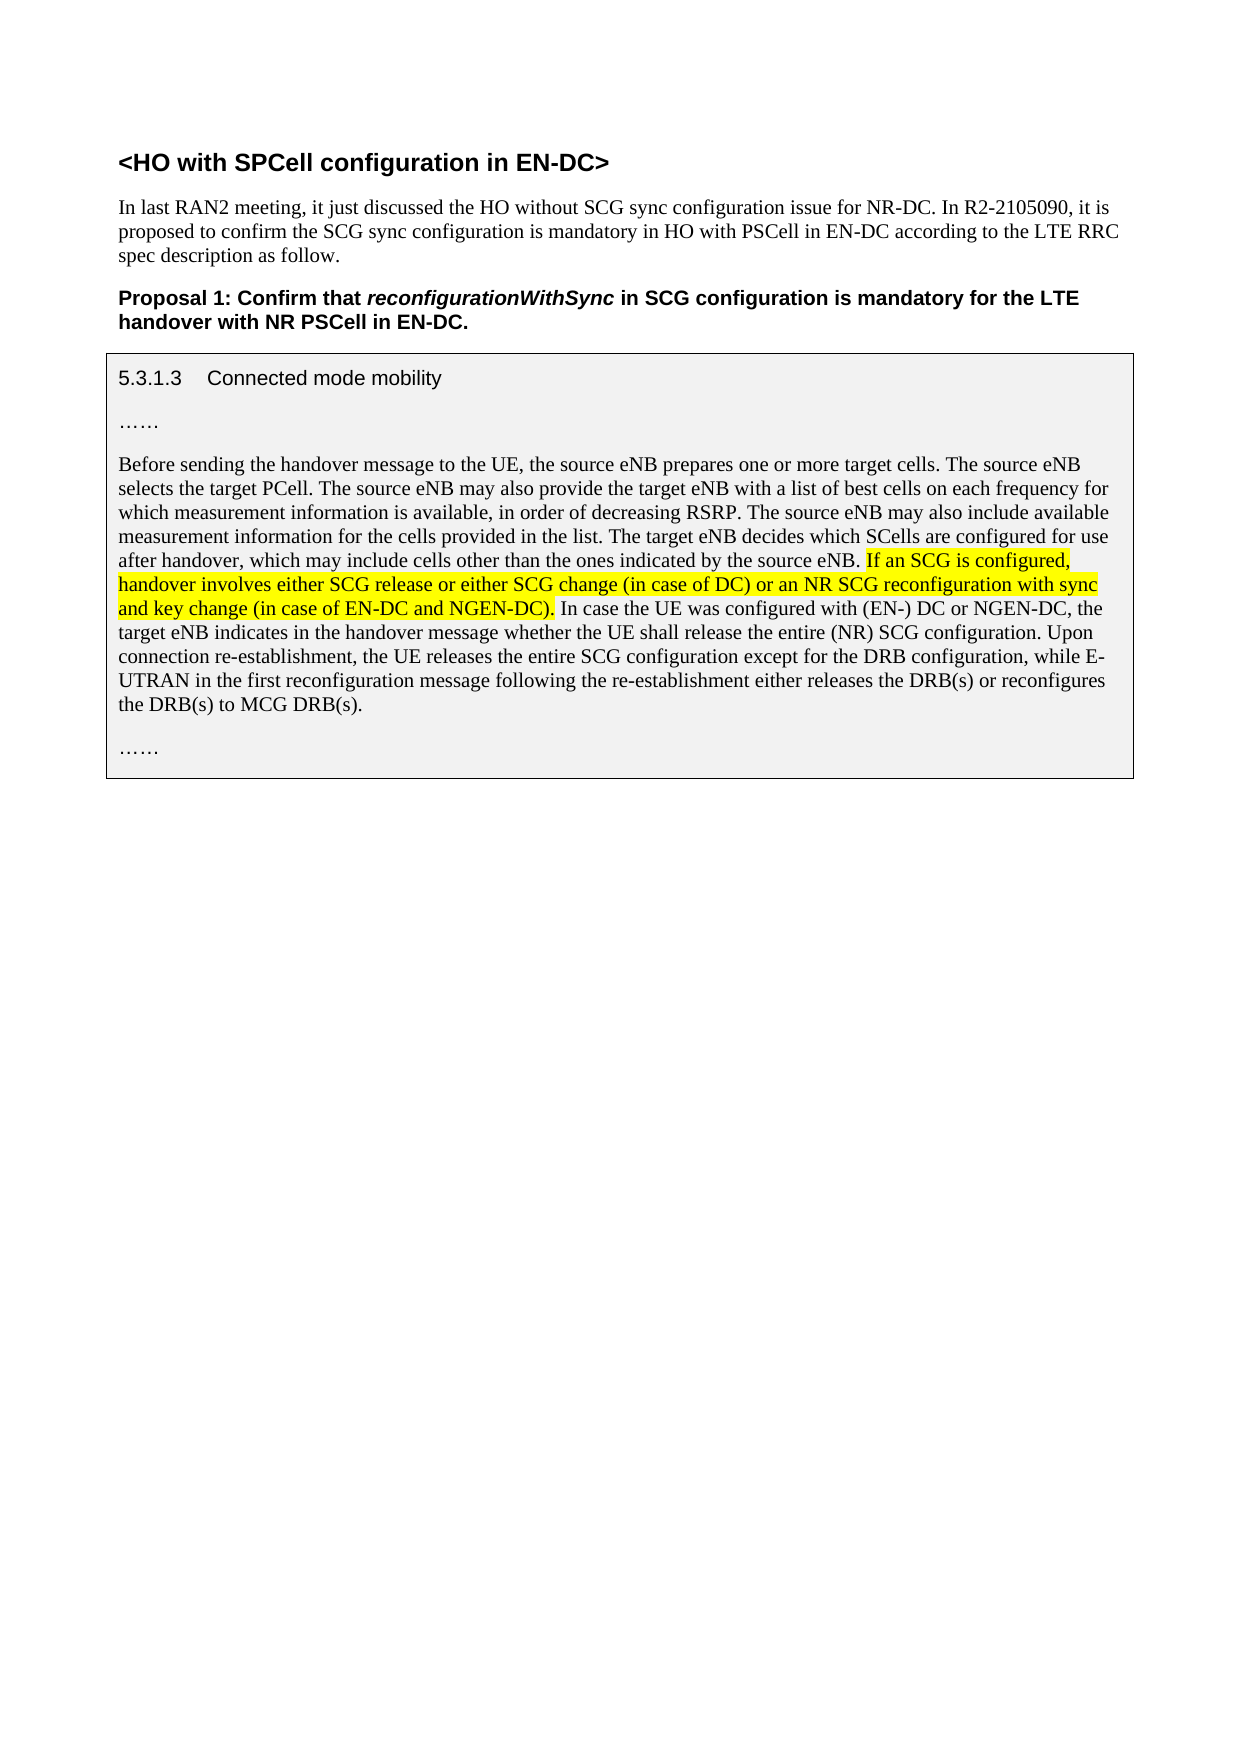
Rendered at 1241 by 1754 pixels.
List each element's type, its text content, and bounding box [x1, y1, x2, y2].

text Proposal 1: Confirm that reconfigurationWithSync in SCG configuration is mandatory for the LTE handover with NR PSCell in EN-DC. [118, 286, 1122, 334]
text In last RAN2 meeting, it just discussed the HO without SCG sync configuration issue for NR-DC. In R2-2105090, it is proposed to confirm the SCG sync configuration is mandatory in HO with PSCell in EN-DC according to the LTE RRC spec description as follow. [118, 195, 1122, 267]
text <HO with SPCell configuration in EN-DC> [118, 147, 1122, 176]
table_header 5.3.1.3 Connected mode mobility …… Before sending the handover message to the UE, the source eNB prepares one or more target cells. The source eNB selects the target PCell. The source eNB may also provide the target eNB with a list of best cells on each frequency for which measurement information is available, in order of decreasing RSRP. The source eNB may also include available measurement information for the cells provided in the list. The target eNB decides which SCells are configured for use after handover, which may include cells other than the ones indicated by the source eNB. If an SCG is configured, handover involves either SCG release or either SCG change (in case of DC) or an NR SCG reconfiguration with sync and key change (in case of EN-DC and NGEN-DC). In case the UE was configured with (EN-) DC or NGEN-DC, the target eNB indicates in the handover message whether the UE shall release the entire (NR) SCG configuration. Upon connection re-establishment, the UE releases the entire SCG configuration except for the DRB configuration, while E-UTRAN in the first reconfiguration message following the re-establishment either releases the DRB(s) or reconfigures the DRB(s) to MCG DRB(s). …… [107, 354, 1133, 778]
